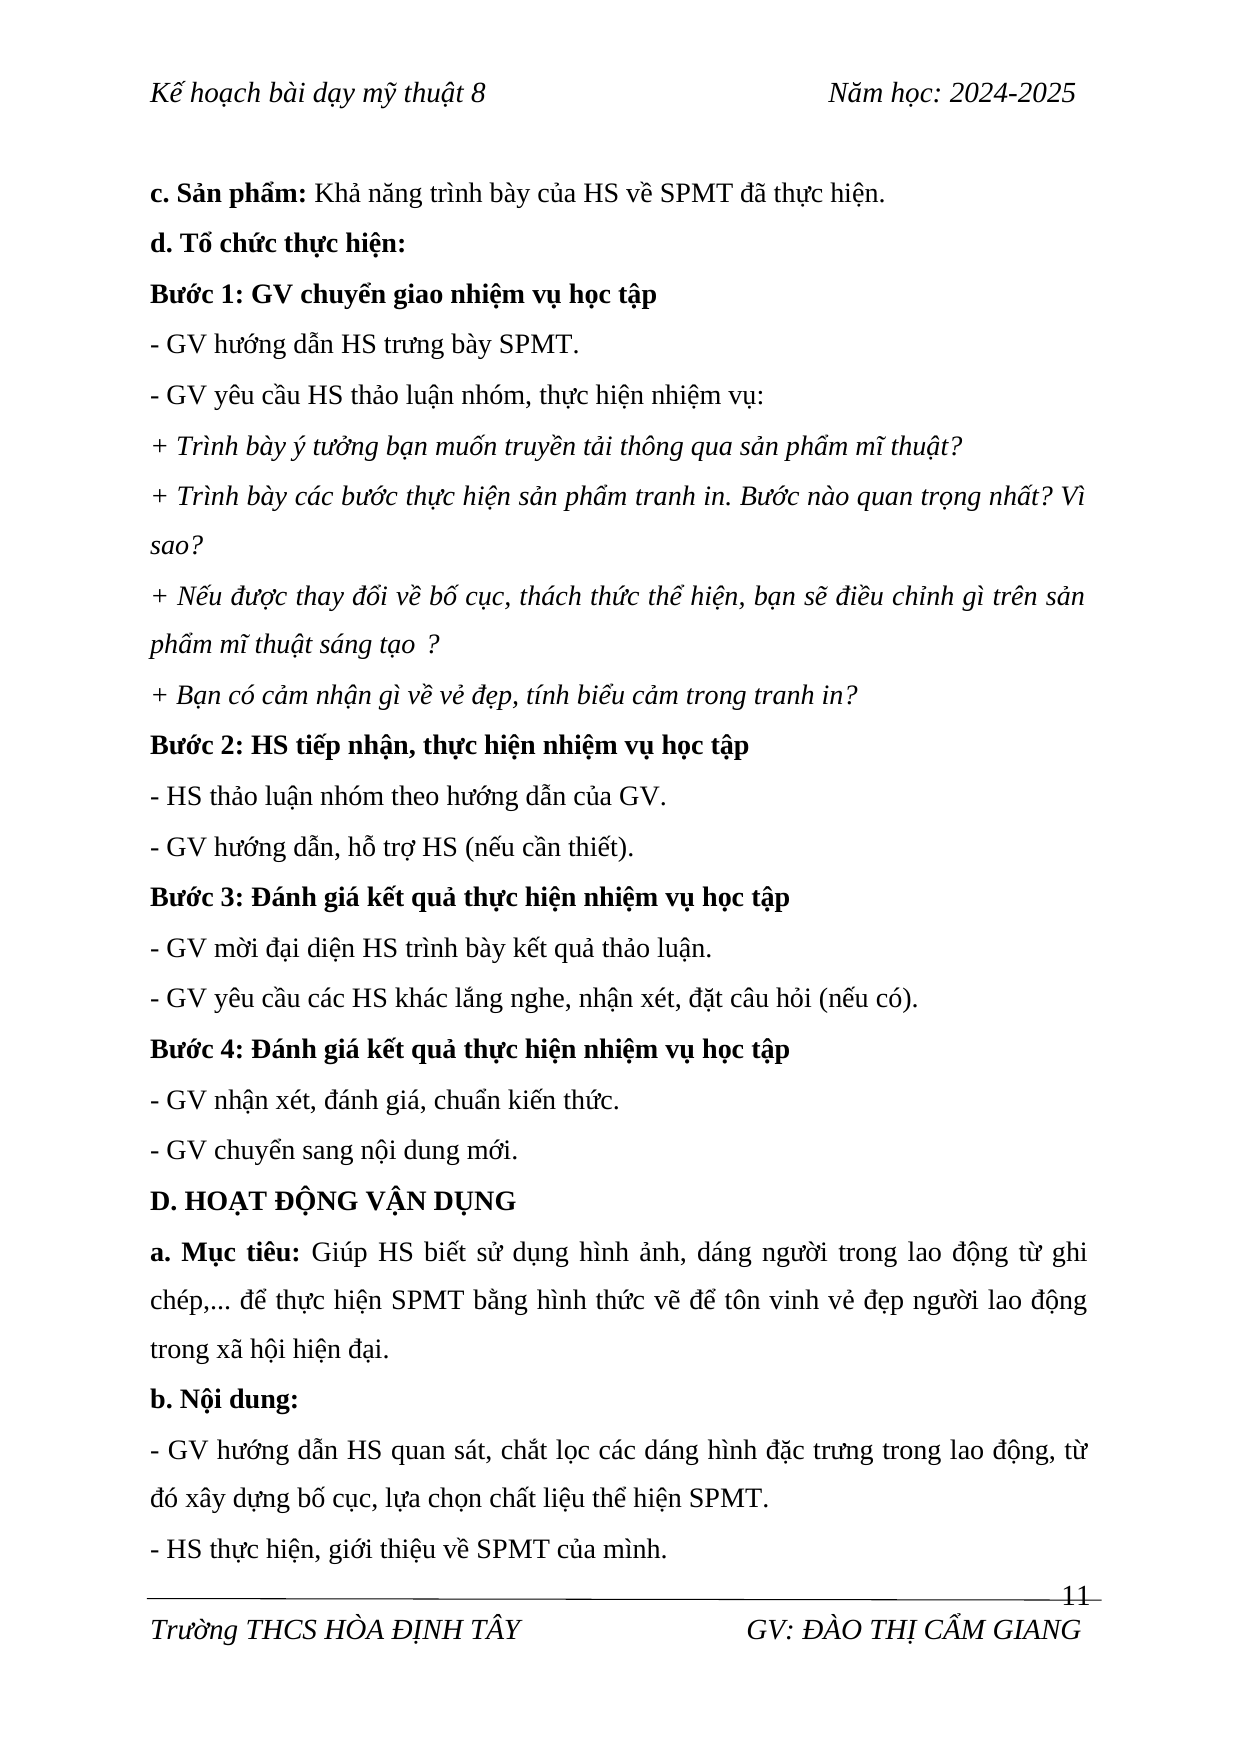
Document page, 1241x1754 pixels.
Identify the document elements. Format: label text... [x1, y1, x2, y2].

text Bước 1: GV chuyển giao nhiệm vụ học tập [150, 277, 1090, 309]
text - GV hướng dẫn HS trưng bày SPMT. [150, 327, 1090, 360]
text - GV nhận xét, đánh giá, chuẩn kiến thức. [150, 1083, 1090, 1115]
text c. Sản phẩm: Khả năng trình bày của HS về SPMT đã thực hiện. [150, 176, 1090, 208]
text - GV mời đại diện HS trình bày kết quả thảo luận. [150, 931, 1090, 963]
text d. Tổ chức thực hiện: [150, 226, 1090, 259]
text + Trình bày các bước thực hiện sản phẩm tranh in. Bước nào quan trọng nhất? Vì sao? [150, 479, 1090, 560]
text a. Mục tiêu: Giúp HS biết sử dụng hình ảnh, dáng người trong lao động từ ghi chép,... để thực hiện SPMT bằng hình thức vẽ để tôn vinh vẻ đẹp người lao động trong xã hội hiện đại. [150, 1234, 1090, 1364]
text + Nếu được thay đổi về bố cục, thách thức thể hiện, bạn sẽ điều chỉnh gì trên sản phẩm mĩ thuật sáng tạo ? [150, 578, 1090, 659]
text - HS thảo luận nhóm theo hướng dẫn của GV. [150, 779, 1090, 811]
text - GV hướng dẫn, hỗ trợ HS (nếu cần thiết). [150, 829, 1090, 862]
text + Trình bày ý tưởng bạn muốn truyền tải thông qua sản phẩm mĩ thuật? [150, 429, 1090, 461]
text Bước 3: Đánh giá kết quả thực hiện nhiệm vụ học tập [150, 880, 1090, 913]
text Bước 4: Đánh giá kết quả thực hiện nhiệm vụ học tập [150, 1032, 1090, 1064]
text - GV yêu cầu các HS khác lắng nghe, nhận xét, đặt câu hỏi (nếu có). [150, 981, 1090, 1014]
text - GV hướng dẫn HS quan sát, chắt lọc các dáng hình đặc trưng trong lao động, từ đó xây dựng bố cục, lựa chọn chất liệu thể hiện SPMT. [150, 1433, 1090, 1514]
text D. HOẠT ĐỘNG VẬN DỤNG [150, 1184, 1090, 1216]
text - GV yêu cầu HS thảo luận nhóm, thực hiện nhiệm vụ: [150, 378, 1090, 411]
text - GV chuyển sang nội dung mới. [150, 1133, 1090, 1166]
text + Bạn có cảm nhận gì về vẻ đẹp, tính biểu cảm trong tranh in? [150, 678, 1090, 710]
text - HS thực hiện, giới thiệu về SPMT của mình. [150, 1532, 1090, 1564]
text b. Nội dung: [150, 1382, 1090, 1415]
text Bước 2: HS tiếp nhận, thực hiện nhiệm vụ học tập [150, 728, 1090, 761]
